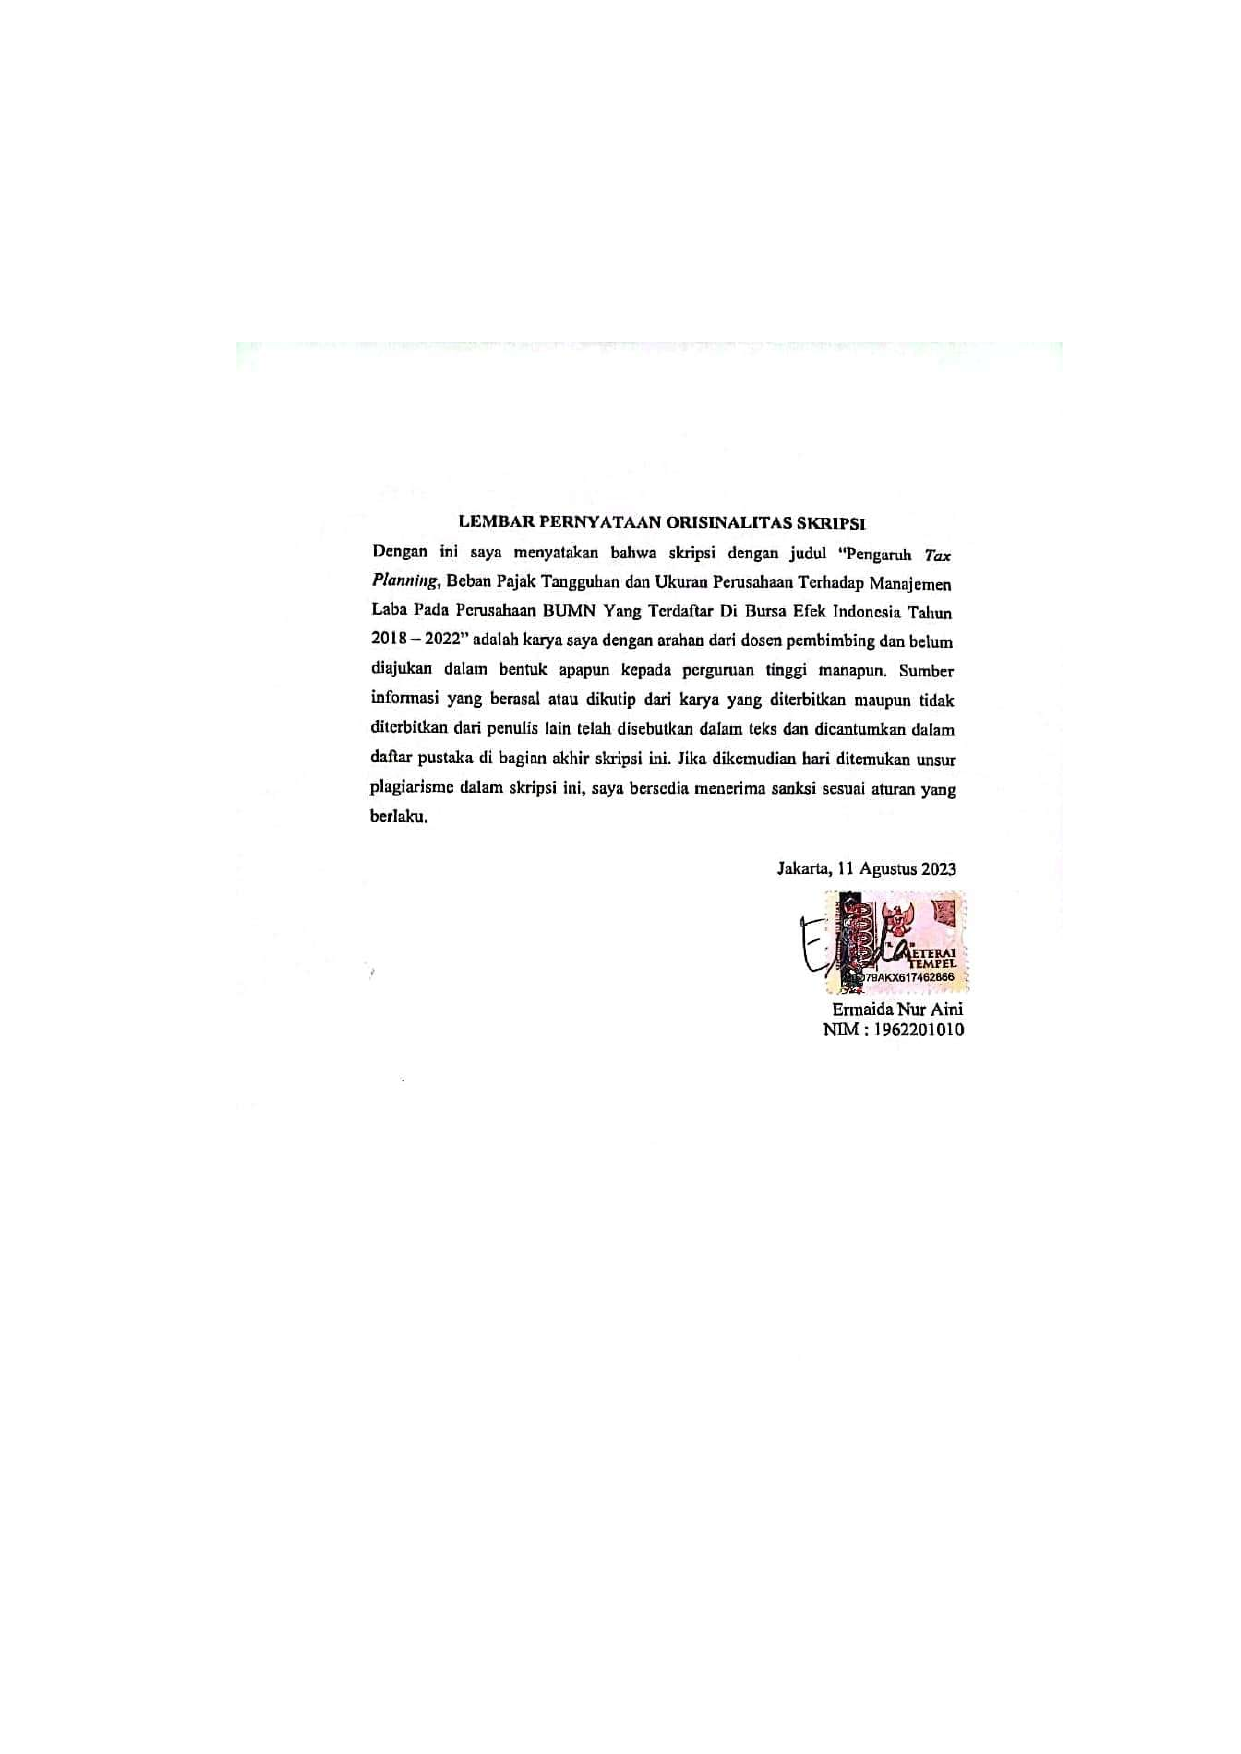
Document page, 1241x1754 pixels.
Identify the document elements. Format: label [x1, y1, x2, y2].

picture [236, 342, 1063, 1453]
